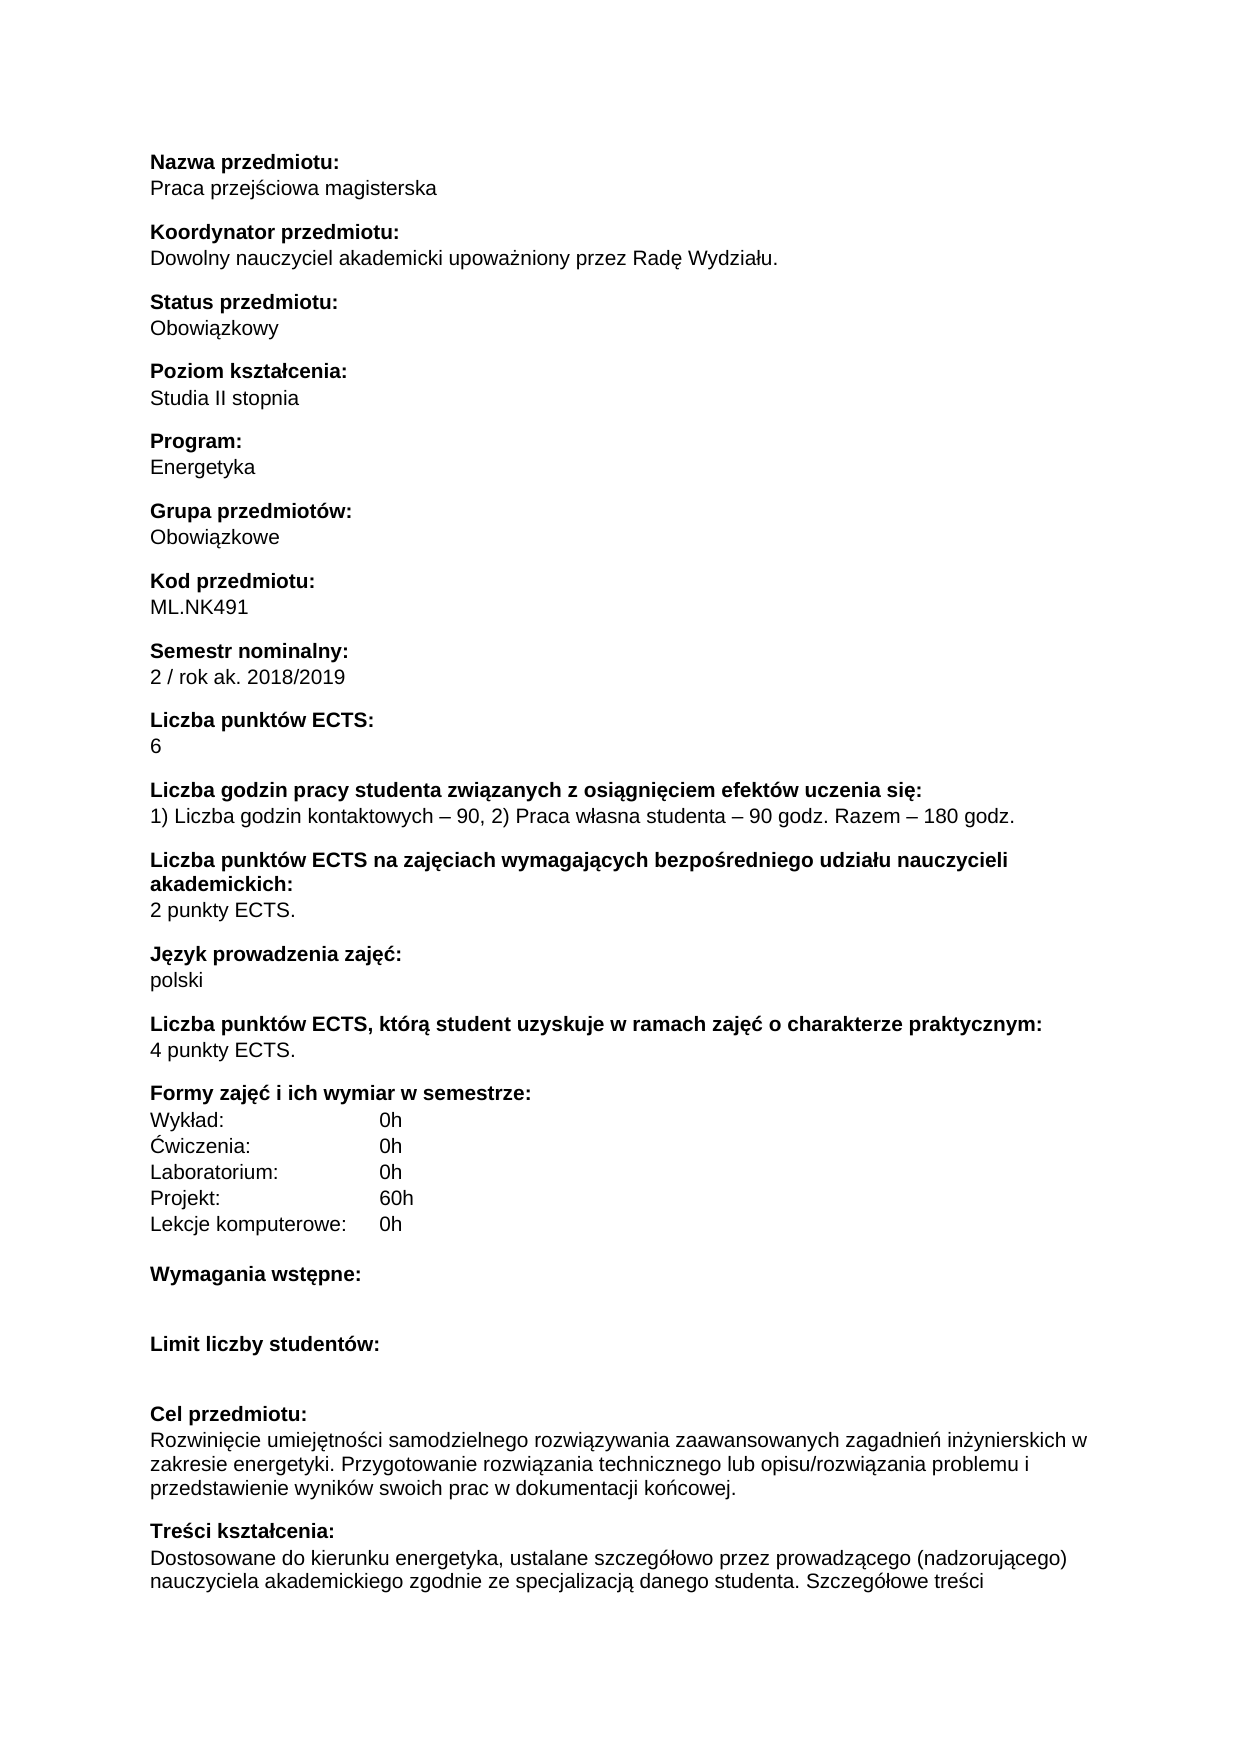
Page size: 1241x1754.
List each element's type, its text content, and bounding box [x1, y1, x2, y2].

text Praca przejściowa magisterska [150, 176, 1090, 200]
text 4 punkty ECTS. [150, 1037, 1090, 1061]
table_cell Ćwiczenia: [140, 1134, 367, 1158]
text Obowiązkowy [150, 316, 1090, 339]
text polski [150, 968, 1090, 992]
text 6 [150, 734, 1090, 758]
table_cell 0h [369, 1210, 597, 1236]
text Studia II stopnia [150, 385, 1090, 409]
text Liczba punktów ECTS na zajęciach wymagających bezpośredniego udziału nauczycieli akademickich: [150, 848, 1090, 896]
table_cell Laboratorium: [140, 1160, 367, 1184]
table_header 0h [369, 1108, 597, 1132]
text Treści kształcenia: [150, 1519, 1090, 1543]
text Obowiązkowe [150, 525, 1090, 549]
text Nazwa przedmiotu: [150, 150, 1090, 174]
text Kod przedmiotu: [150, 569, 1090, 593]
table_cell 60h [369, 1184, 597, 1210]
text Język prowadzenia zajęć: [150, 942, 1090, 966]
text Wymagania wstępne: [150, 1262, 1090, 1286]
text 2 punkty ECTS. [150, 898, 1090, 922]
text 1) Liczba godzin kontaktowych – 90, 2) Praca własna studenta – 90 godz. Razem – 180 godz. [150, 804, 1090, 828]
text 2 / rok ak. 2018/2019 [150, 664, 1090, 688]
text Poziom kształcenia: [150, 359, 1090, 383]
table_header Wykład: [140, 1108, 367, 1132]
text Program: [150, 429, 1090, 453]
text Rozwinięcie umiejętności samodzielnego rozwiązywania zaawansowanych zagadnień inżynierskich w zakresie energetyki. Przygotowanie rozwiązania technicznego lub opisu/rozwiązania problemu i przedstawienie wyników swoich prac w dokumentacji końcowej. [150, 1428, 1090, 1499]
text Cel przedmiotu: [150, 1402, 1090, 1426]
table_cell 0h [369, 1132, 597, 1158]
text Liczba punktów ECTS: [150, 708, 1090, 732]
text Status przedmiotu: [150, 289, 1090, 313]
table_cell Lekcje komputerowe: [140, 1212, 367, 1236]
text Limit liczby studentów: [150, 1332, 1090, 1356]
text Semestr nominalny: [150, 638, 1090, 662]
text Koordynator przedmiotu: [150, 220, 1090, 244]
text Liczba godzin pracy studenta związanych z osiągnięciem efektów uczenia się: [150, 778, 1090, 802]
table_cell Projekt: [140, 1186, 367, 1210]
text Formy zajęć i ich wymiar w semestrze: [150, 1081, 1090, 1105]
text Energetyka [150, 455, 1090, 479]
text ML.NK491 [150, 595, 1090, 619]
text Grupa przedmiotów: [150, 499, 1090, 523]
table_cell 0h [369, 1158, 597, 1184]
text Liczba punktów ECTS, którą student uzyskuje w ramach zajęć o charakterze praktycznym: [150, 1011, 1090, 1035]
text Dowolny nauczyciel akademicki upoważniony przez Radę Wydziału. [150, 246, 1090, 270]
